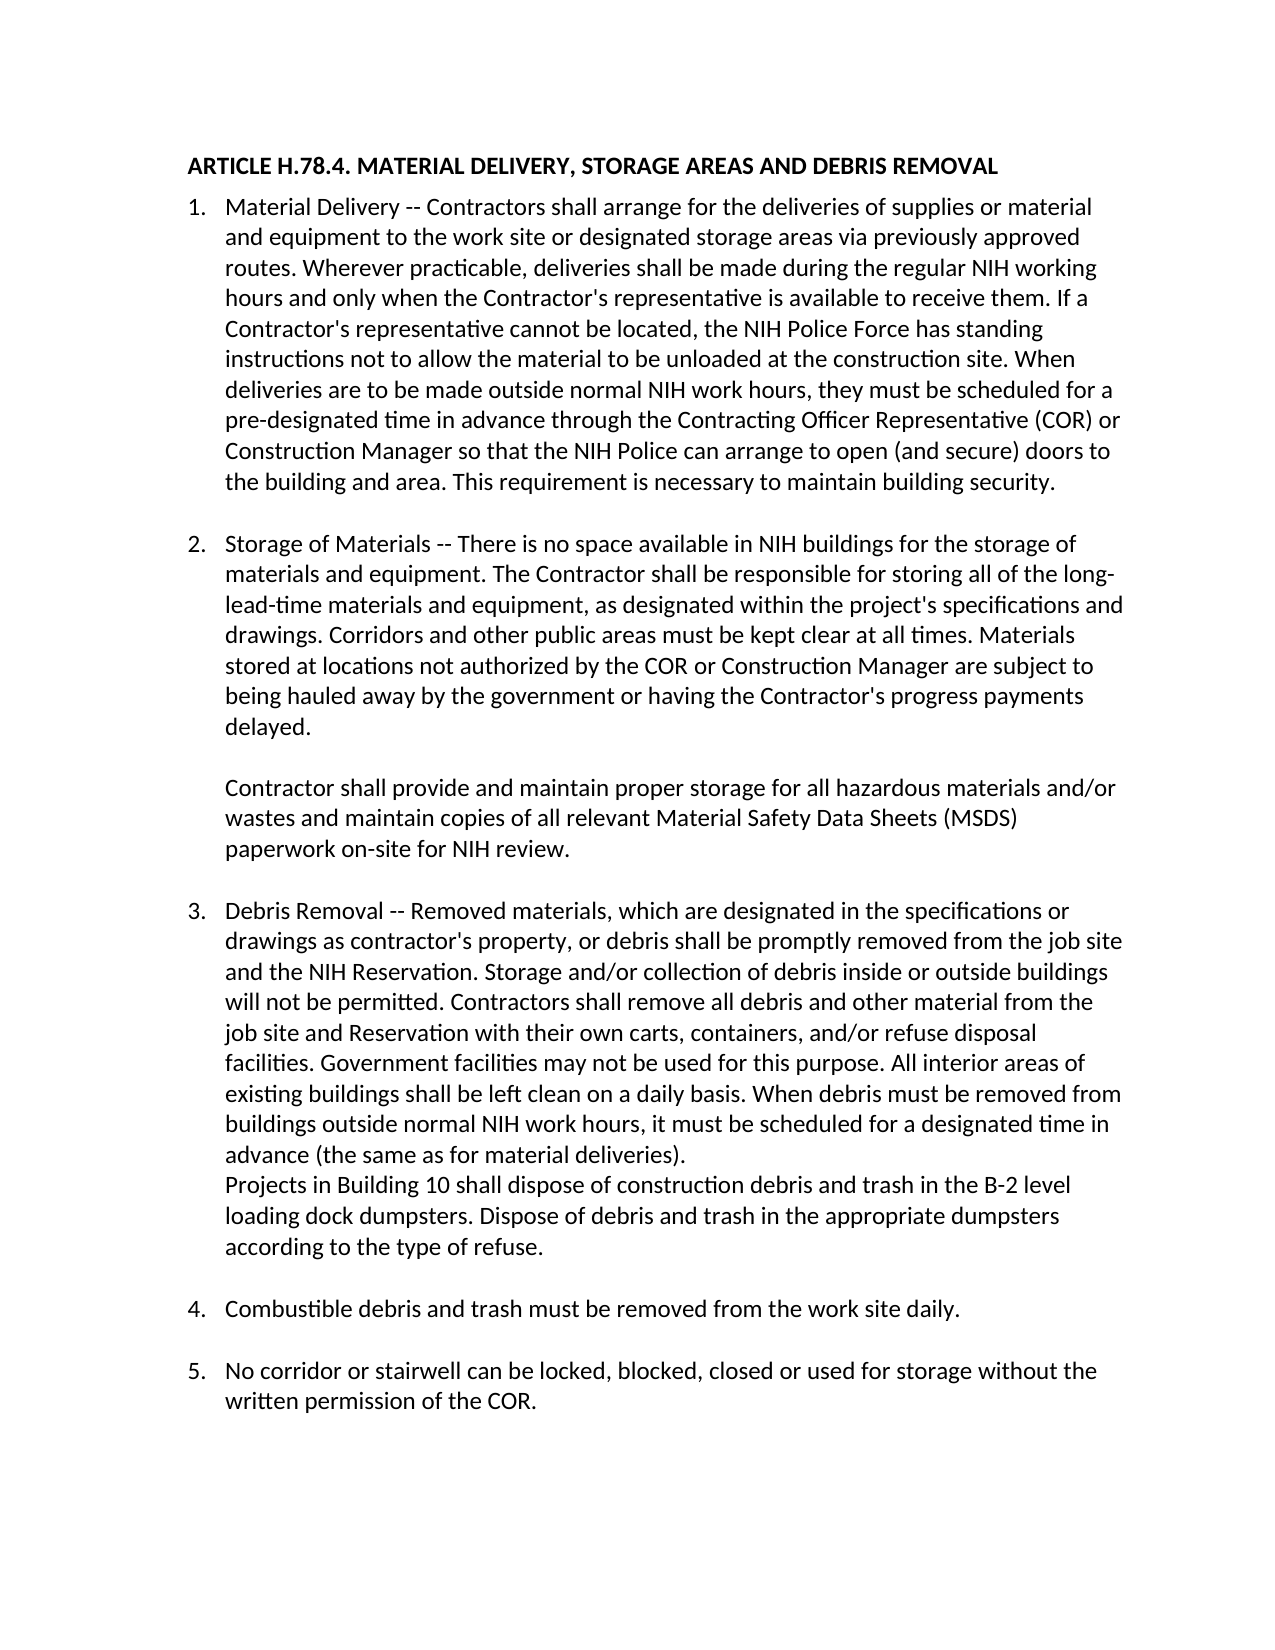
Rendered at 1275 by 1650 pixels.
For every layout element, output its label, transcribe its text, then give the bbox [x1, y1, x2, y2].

list Combustible debris and trash must be removed from the work site daily. [187, 1293, 1125, 1354]
text ARTICLE H.78.4. MATERIAL DELIVERY, STORAGE AREAS AND DEBRIS REMOVAL [187, 150, 1125, 181]
list Debris Removal -- Removed materials, which are designated in the specifications or drawings as contractor's property, or debris shall be promptly removed from the job site and the NIH Reservation. Storage and/or collection of debris inside or outside buildings will not be permitted. Contractors shall remove all debris and other material from the job site and Reservation with their own carts, containers, and/or refuse disposal facilities. Government facilities may not be used for this purpose. All interior areas of existing buildings shall be left clean on a daily basis. When debris must be removed from buildings outside normal NIH work hours, it must be scheduled for a designated time in advance (the same as for material deliveries). Projects in Building 10 shall dispose of construction debris and trash in the B-2 level loading dock dumpsters. Dispose of debris and trash in the appropriate dumpsters according to the type of refuse. [187, 895, 1125, 1292]
list No corridor or stairwell can be locked, blocked, closed or used for storage without the written permission of the COR. [187, 1355, 1125, 1446]
list Material Delivery -- Contractors shall arrange for the deliveries of supplies or material and equipment to the work site or designated storage areas via previously approved routes. Wherever practicable, deliveries shall be made during the regular NIH working hours and only when the Contractor's representative is available to receive them. If a Contractor's representative cannot be located, the NIH Police Force has standing instructions not to allow the material to be unloaded at the construction site. When deliveries are to be made outside normal NIH work hours, they must be scheduled for a pre-designated time in advance through the Contracting Officer Representative (COR) or Construction Manager so that the NIH Police can arrange to open (and secure) doors to the building and area. This requirement is necessary to maintain building security. [187, 191, 1125, 527]
list Storage of Materials -- There is no space available in NIH buildings for the storage of materials and equipment. The Contractor shall be responsible for storing all of the long-lead-time materials and equipment, as designated within the project's specifications and drawings. Corridors and other public areas must be kept clear at all times. Materials stored at locations not authorized by the COR or Construction Manager are subject to being hauled away by the government or having the Contractor's progress payments delayed. Contractor shall provide and maintain proper storage for all hazardous materials and/or wastes and maintain copies of all relevant Material Safety Data Sheets (MSDS) paperwork on-site for NIH review. [187, 528, 1125, 894]
